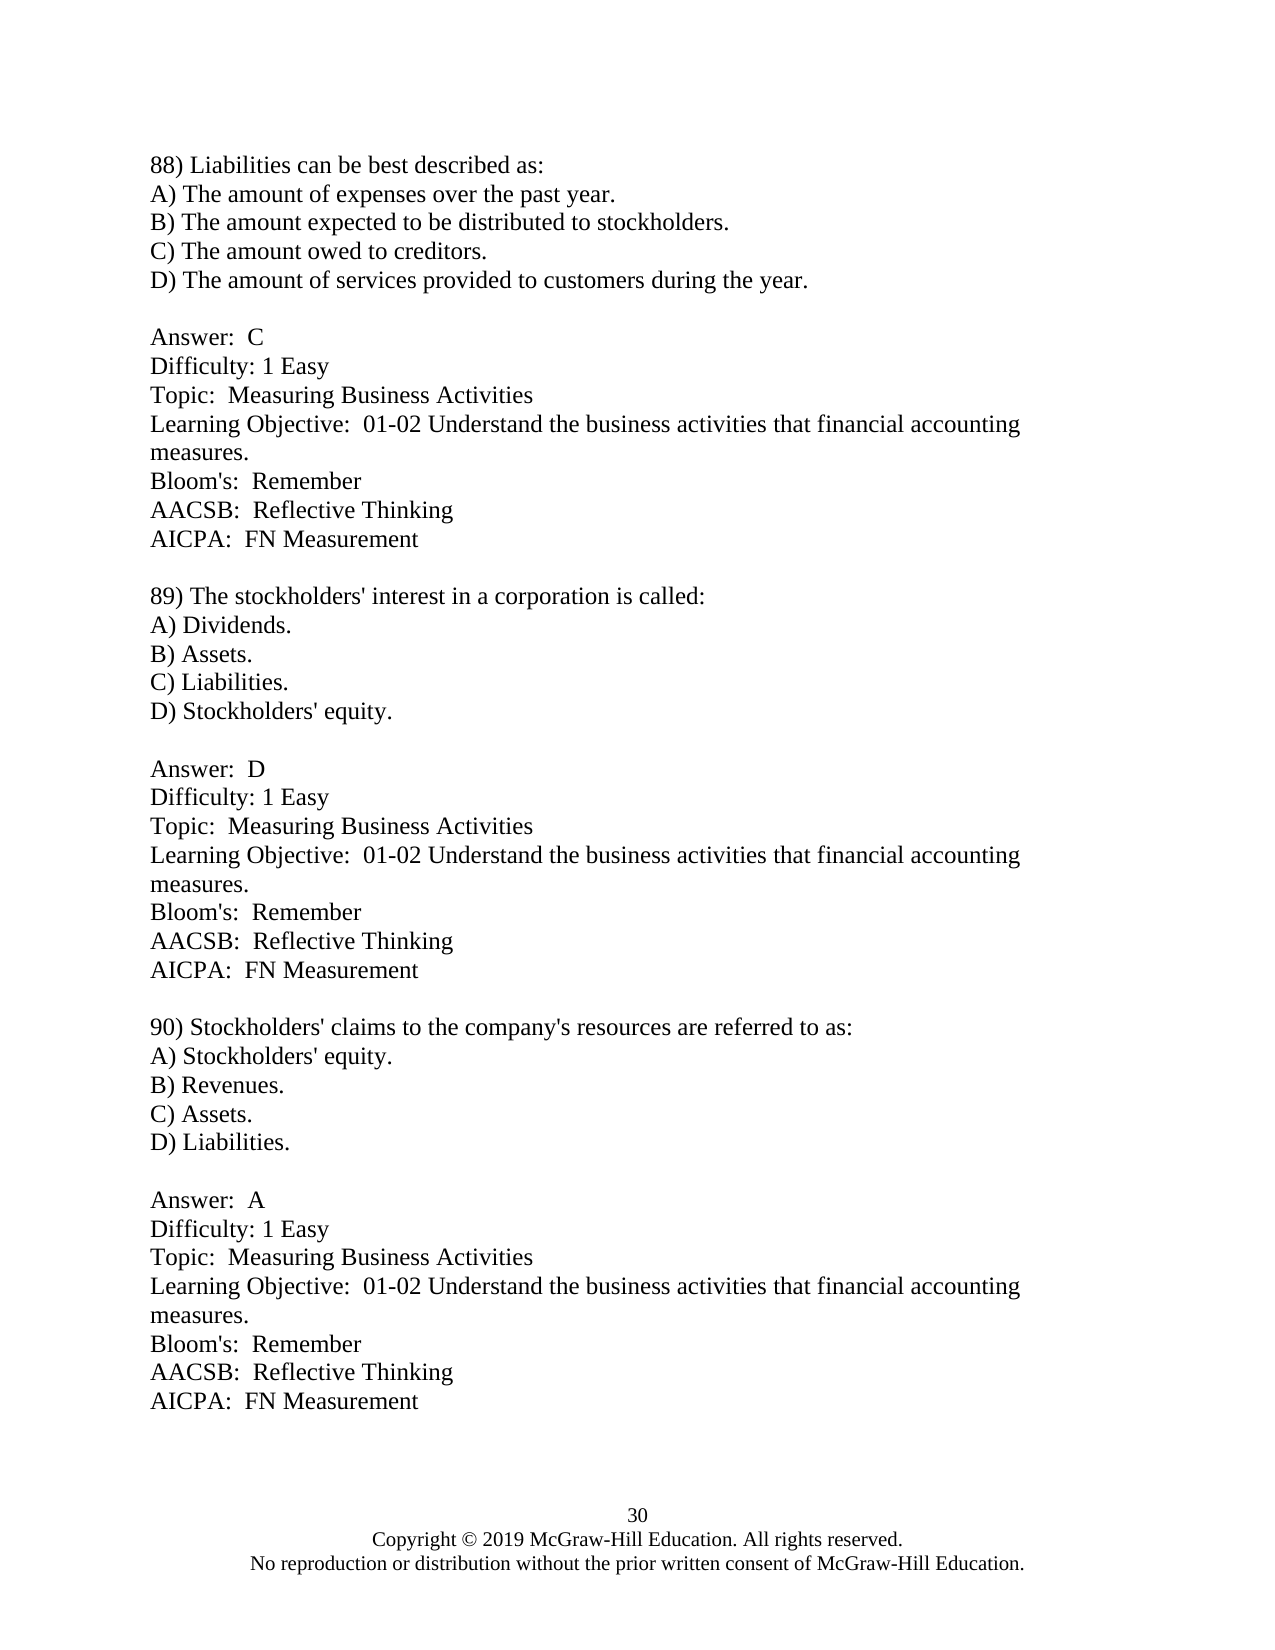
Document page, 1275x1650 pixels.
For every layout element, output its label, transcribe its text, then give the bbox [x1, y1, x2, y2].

text Difficulty: 1 Easy [150, 351, 1125, 380]
text Topic: Measuring Business Activities [150, 811, 1125, 840]
text AACSB: Reflective Thinking [150, 1357, 1125, 1386]
text Answer: D [150, 754, 1125, 782]
text B) Revenues. [150, 1070, 1125, 1099]
text C) Assets. [150, 1099, 1125, 1127]
text B) Assets. [150, 639, 1125, 667]
text Difficulty: 1 Easy [150, 782, 1125, 811]
text AACSB: Reflective Thinking [150, 926, 1125, 955]
text Learning Objective: 01-02 Understand the business activities that financial accounting measures. [150, 840, 1125, 897]
text A) Stockholders' equity. [150, 1041, 1125, 1070]
text Learning Objective: 01-02 Understand the business activities that financial accounting measures. [150, 409, 1125, 466]
text Bloom's: Remember [150, 897, 1125, 926]
text AICPA: FN Measurement [150, 524, 1125, 552]
text A) Dividends. [150, 610, 1125, 639]
text 88) Liabilities can be best described as: [150, 150, 1125, 179]
text C) Liabilities. [150, 667, 1125, 696]
text Answer: A [150, 1185, 1125, 1214]
text AICPA: FN Measurement [150, 955, 1125, 984]
text D) Liabilities. [150, 1127, 1125, 1156]
text C) The amount owed to creditors. [150, 236, 1125, 265]
text 90) Stockholders' claims to the company's resources are referred to as: [150, 1012, 1125, 1041]
text 89) The stockholders' interest in a corporation is called: [150, 581, 1125, 610]
text A) The amount of expenses over the past year. [150, 179, 1125, 207]
text Difficulty: 1 Easy [150, 1214, 1125, 1242]
text AICPA: FN Measurement [150, 1386, 1125, 1415]
text D) The amount of services provided to customers during the year. [150, 265, 1125, 294]
text AACSB: Reflective Thinking [150, 495, 1125, 524]
text Bloom's: Remember [150, 466, 1125, 495]
text Topic: Measuring Business Activities [150, 380, 1125, 409]
text D) Stockholders' equity. [150, 696, 1125, 725]
text Bloom's: Remember [150, 1329, 1125, 1357]
text Topic: Measuring Business Activities [150, 1242, 1125, 1271]
text Answer: C [150, 322, 1125, 351]
text Learning Objective: 01-02 Understand the business activities that financial accounting measures. [150, 1271, 1125, 1329]
text B) The amount expected to be distributed to stockholders. [150, 207, 1125, 236]
